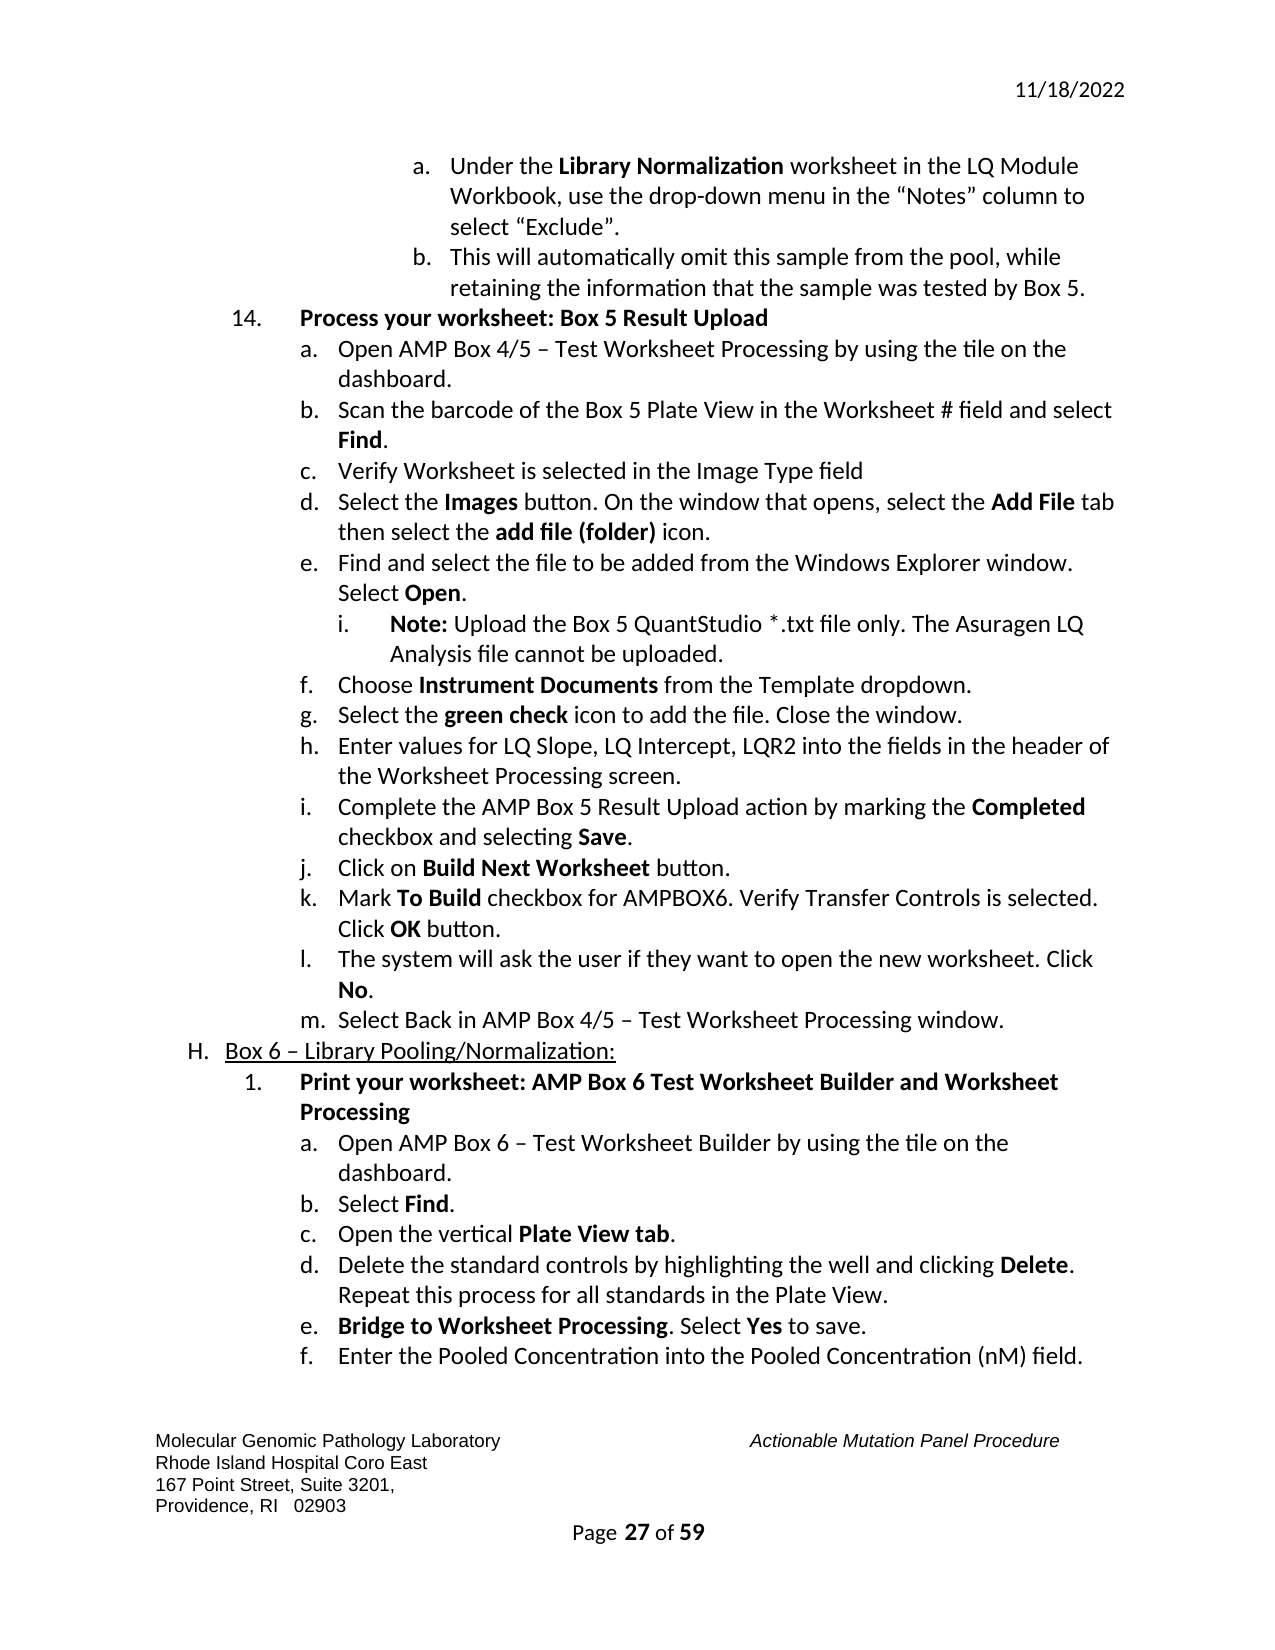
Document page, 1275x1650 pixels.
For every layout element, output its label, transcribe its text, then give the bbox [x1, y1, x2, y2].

list Print your worksheet: AMP Box 6 Test Worksheet Builder and Worksheet Processing [262, 1066, 1125, 1127]
list Select the green check icon to add the file. Close the window. [300, 699, 1125, 730]
list Mark To Build checkbox for AMPBOX6. Verify Transfer Controls is selected. Click OK button. [300, 882, 1125, 943]
list Complete the AMP Box 5 Result Upload action by marking the Completed checkbox and selecting Save. [300, 791, 1125, 852]
list Select Find. [300, 1188, 1125, 1218]
list Box 6 – Library Pooling/Normalization: [187, 1035, 1125, 1066]
list Scan the barcode of the Box 5 Plate View in the Worksheet # field and select Find. [300, 394, 1125, 455]
list Open the vertical Plate View tab. [300, 1218, 1125, 1249]
list This will automatically omit this sample from the pool, while retaining the information that the sample was tested by Box 5. [412, 242, 1125, 303]
list Bridge to Worksheet Processing. Select Yes to save. [300, 1310, 1125, 1340]
list Note: Upload the Box 5 QuantStudio *.txt file only. The Asuragen LQ Analysis file cannot be uploaded. [337, 608, 1125, 669]
list Delete the standard controls by highlighting the well and clicking Delete. Repeat this process for all standards in the Plate View. [300, 1249, 1125, 1310]
list The system will ask the user if they want to open the new worksheet. Click No. [300, 943, 1125, 1004]
list Find and select the file to be added from the Windows Explorer window. Select Open. [300, 547, 1125, 608]
list Select Back in AMP Box 4/5 – Test Worksheet Processing window. [300, 1004, 1125, 1035]
list Under the Library Normalization worksheet in the LQ Module Workbook, use the drop-down menu in the “Notes” column to select “Exclude”. [412, 150, 1125, 242]
list Enter values for LQ Slope, LQ Intercept, LQR2 into the fields in the header of the Worksheet Processing screen. [300, 730, 1125, 791]
list Choose Instrument Documents from the Template dropdown. [300, 669, 1125, 699]
list Process your worksheet: Box 5 Result Upload [262, 303, 1125, 333]
list Select the Images button. On the window that opens, select the Add File tab then select the add file (folder) icon. [300, 486, 1125, 547]
list Enter the Pooled Concentration into the Pooled Concentration (nM) field. [300, 1340, 1125, 1371]
list Open AMP Box 6 – Test Worksheet Builder by using the tile on the dashboard. [300, 1127, 1125, 1188]
list Verify Worksheet is selected in the Image Type field [300, 455, 1125, 486]
list Click on Build Next Worksheet button. [300, 852, 1125, 882]
list Open AMP Box 4/5 – Test Worksheet Processing by using the tile on the dashboard. [300, 333, 1125, 394]
